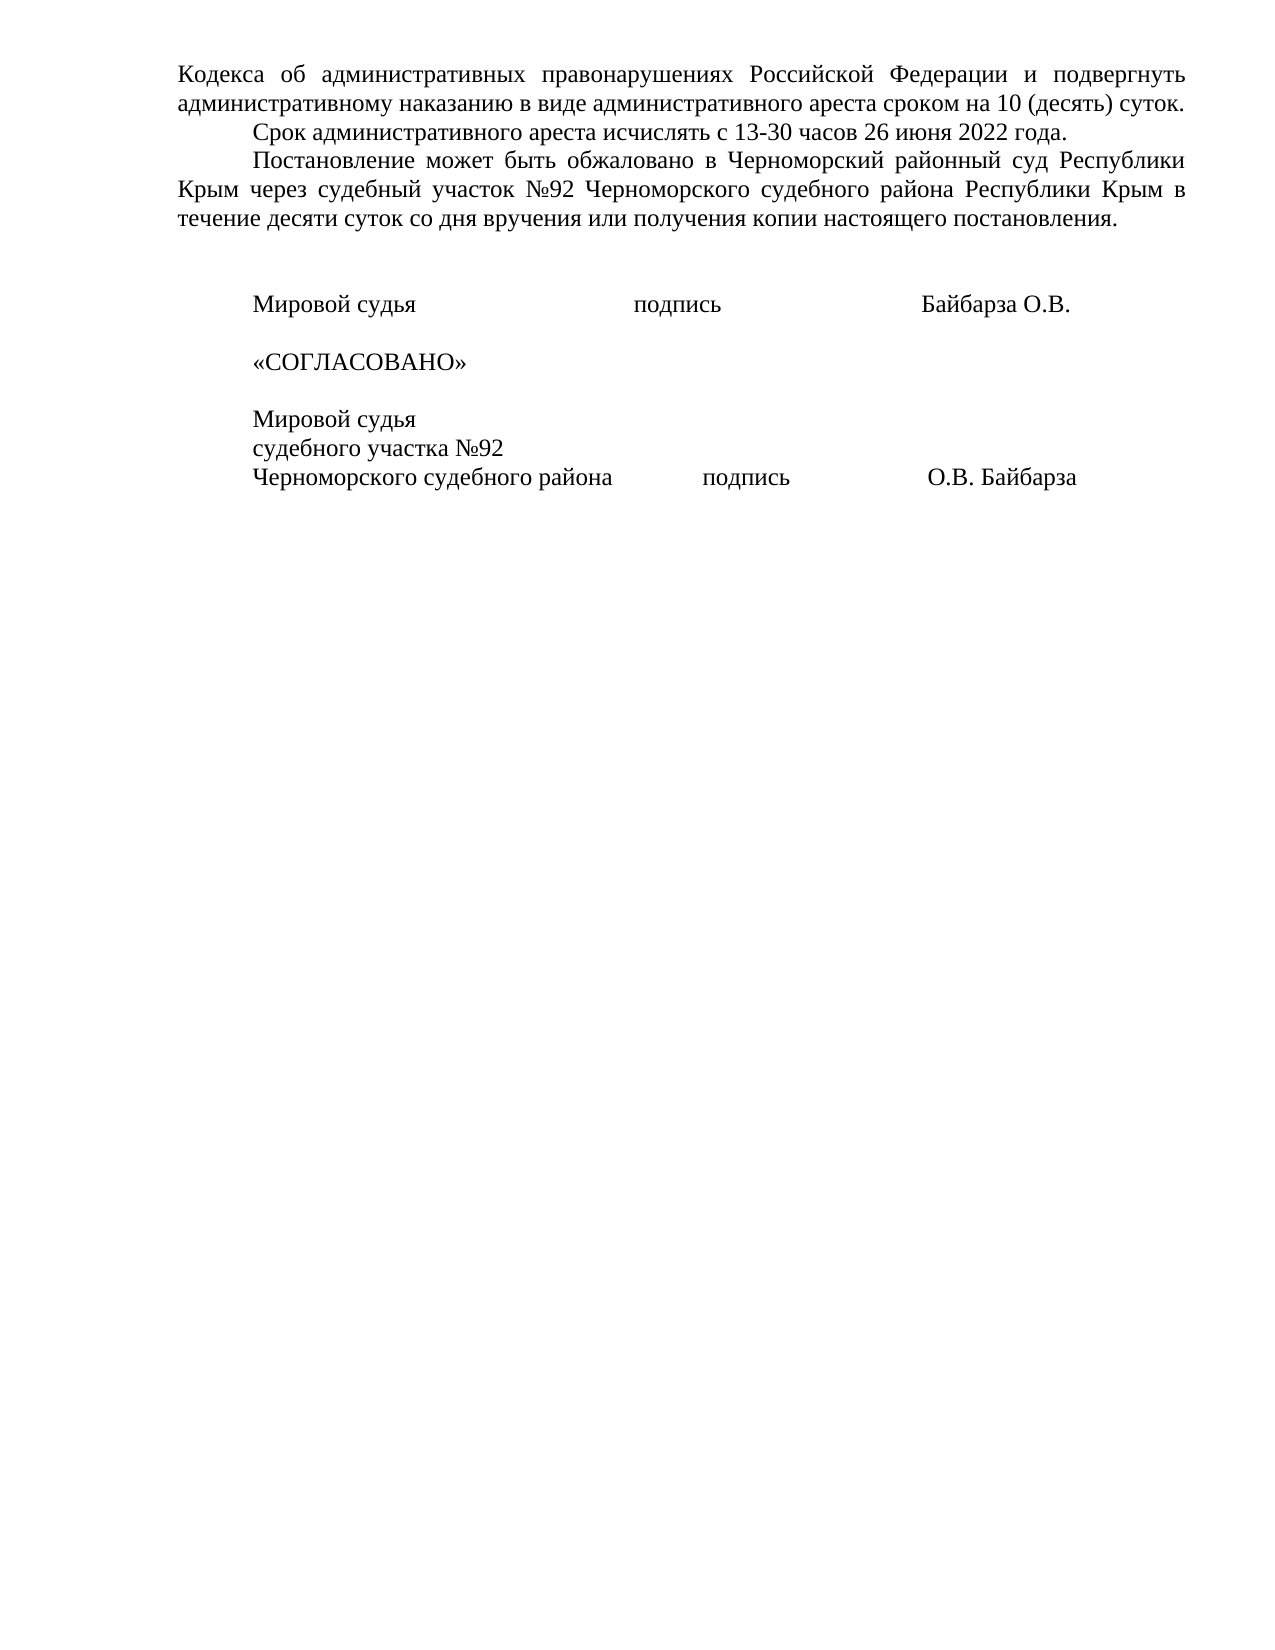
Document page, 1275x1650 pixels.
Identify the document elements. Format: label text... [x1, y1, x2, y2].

text судебного участка №92 [177, 433, 1186, 462]
text Мировой судья [177, 404, 1186, 433]
text Черноморского судебного района подпись О.В. Байбарза [177, 462, 1186, 490]
text Постановление может быть обжаловано в Черноморский районный суд Республики Крым через судебный участок №92 Черноморского судебного района Республики Крым в течение десяти суток со дня вручения или получения копии настоящего постановления. [177, 145, 1186, 232]
text Срок административного ареста исчислять с 13-30 часов 26 июня 2022 года. [177, 117, 1186, 145]
text Мировой судья подпись Байбарза О.В. [177, 289, 1186, 318]
text «СОГЛАСОВАНО» [177, 347, 1186, 375]
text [177, 59, 1186, 117]
